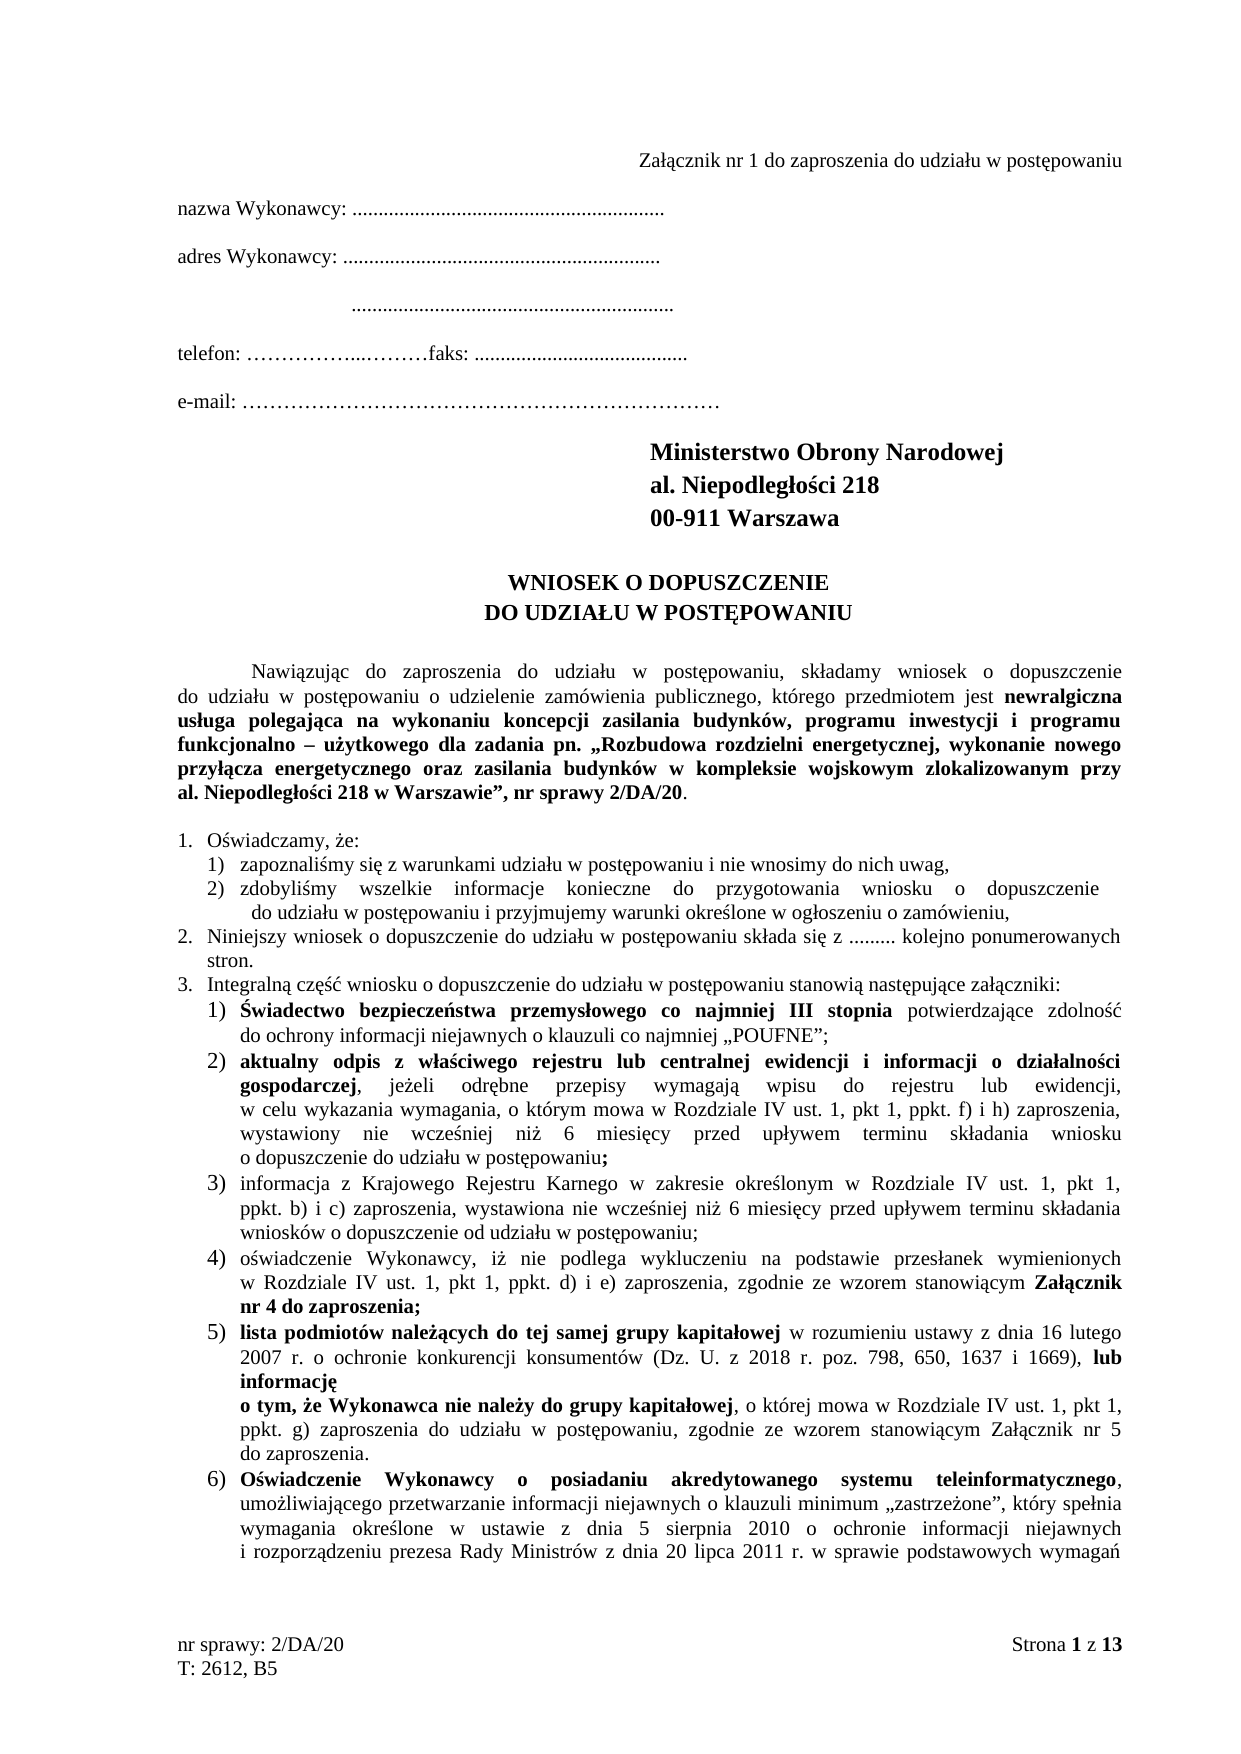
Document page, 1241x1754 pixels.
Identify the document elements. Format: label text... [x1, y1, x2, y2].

text adres Wykonawcy: ............................................................. [177, 244, 1122, 268]
list zdobyliśmy wszelkie informacje konieczne do przygotowania wniosku o dopuszczenie do udziału w postępowaniu i przyjmujemy warunki określone w ogłoszeniu o zamówieniu, [207, 876, 1122, 924]
text WNIOSEK O DOPUSZCZENIE [215, 569, 1122, 595]
text DO UDZIAŁU W POSTĘPOWANIU [215, 599, 1122, 625]
text telefon: ……………...………faks: ......................................... [177, 341, 1122, 364]
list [207, 1465, 1122, 1563]
list aktualny odpis z właściwego rejestru lub centralnej ewidencji i informacji o działalności gospodarczej, jeżeli odrębne przepisy wymagają wpisu do rejestru lub ewidencji, w celu wykazania wymagania, o którym mowa w Rozdziale IV ust. 1, pkt 1, ppkt. f) i h) zaproszenia, wystawiony nie wcześniej niż 6 miesięcy przed upływem terminu składania wniosku o dopuszczenie do udziału w postępowaniu; [207, 1047, 1122, 1169]
text Nawiązując do zaproszenia do udziału w postępowaniu, składamy wniosek o dopuszczenie do udziału w postępowaniu o udzielenie zamówienia publicznego, którego przedmiotem jest newralgiczna usługa polegająca na wykonaniu koncepcji zasilania budynków, programu inwestycji i programu funkcjonalno – użytkowego dla zadania pn. „Rozbudowa rozdzielni energetycznej, wykonanie nowego przyłącza energetycznego oraz zasilania budynków w kompleksie wojskowym zlokalizowanym przy al. Niepodległości 218 w Warszawie”, nr sprawy 2/DA/20. [177, 659, 1122, 804]
list oświadczenie Wykonawcy, iż nie podlega wykluczeniu na podstawie przesłanek wymienionych w Rozdziale IV ust. 1, pkt 1, ppkt. d) i e) zaproszenia, zgodnie ze wzorem stanowiącym Załącznik nr 4 do zaproszenia; [207, 1244, 1122, 1318]
text nazwa Wykonawcy: ............................................................ [177, 196, 1122, 220]
text al. Niepodległości 218 [215, 470, 1122, 498]
text e-mail: …………………………………………………………… [177, 389, 1122, 413]
text 00-911 Warszawa [215, 503, 1122, 532]
list lista podmiotów należących do tej samej grupy kapitałowej w rozumieniu ustawy z dnia 16 lutego 2007 r. o ochronie konkurencji konsumentów (Dz. U. z 2018 r. poz. 798, 650, 1637 i 1669), lub informację o tym, że Wykonawca nie należy do grupy kapitałowej, o której mowa w Rozdziale IV ust. 1, pkt 1, ppkt. g) zaproszenia do udziału w postępowaniu, zgodnie ze wzorem stanowiącym Załącznik nr 5 do zaproszenia. [207, 1318, 1122, 1465]
list Integralną część wniosku o dopuszczenie do udziału w postępowaniu stanowią następujące załączniki: [177, 972, 1122, 996]
list Niniejszy wniosek o dopuszczenie do udziału w postępowaniu składa się z ......... kolejno ponumerowanych stron. [177, 924, 1122, 972]
list Świadectwo bezpieczeństwa przemysłowego co najmniej III stopnia potwierdzające zdolność do ochrony informacji niejawnych o klauzuli co najmniej „POUFNE”; [207, 996, 1122, 1047]
text Załącznik nr 1 do zaproszenia do udziału w postępowaniu [177, 148, 1122, 172]
list informacja z Krajowego Rejestru Karnego w zakresie określonym w Rozdziale IV ust. 1, pkt 1, ppkt. b) i c) zaproszenia, wystawiona nie wcześniej niż 6 miesięcy przed upływem terminu składania wniosków o dopuszczenie od udziału w postępowaniu; [207, 1169, 1122, 1244]
text Ministerstwo Obrony Narodowej [215, 437, 1122, 466]
text .............................................................. [325, 292, 1122, 316]
list zapoznaliśmy się z warunkami udziału w postępowaniu i nie wnosimy do nich uwag, [207, 852, 1122, 876]
list Oświadczamy, że: [177, 828, 1122, 852]
